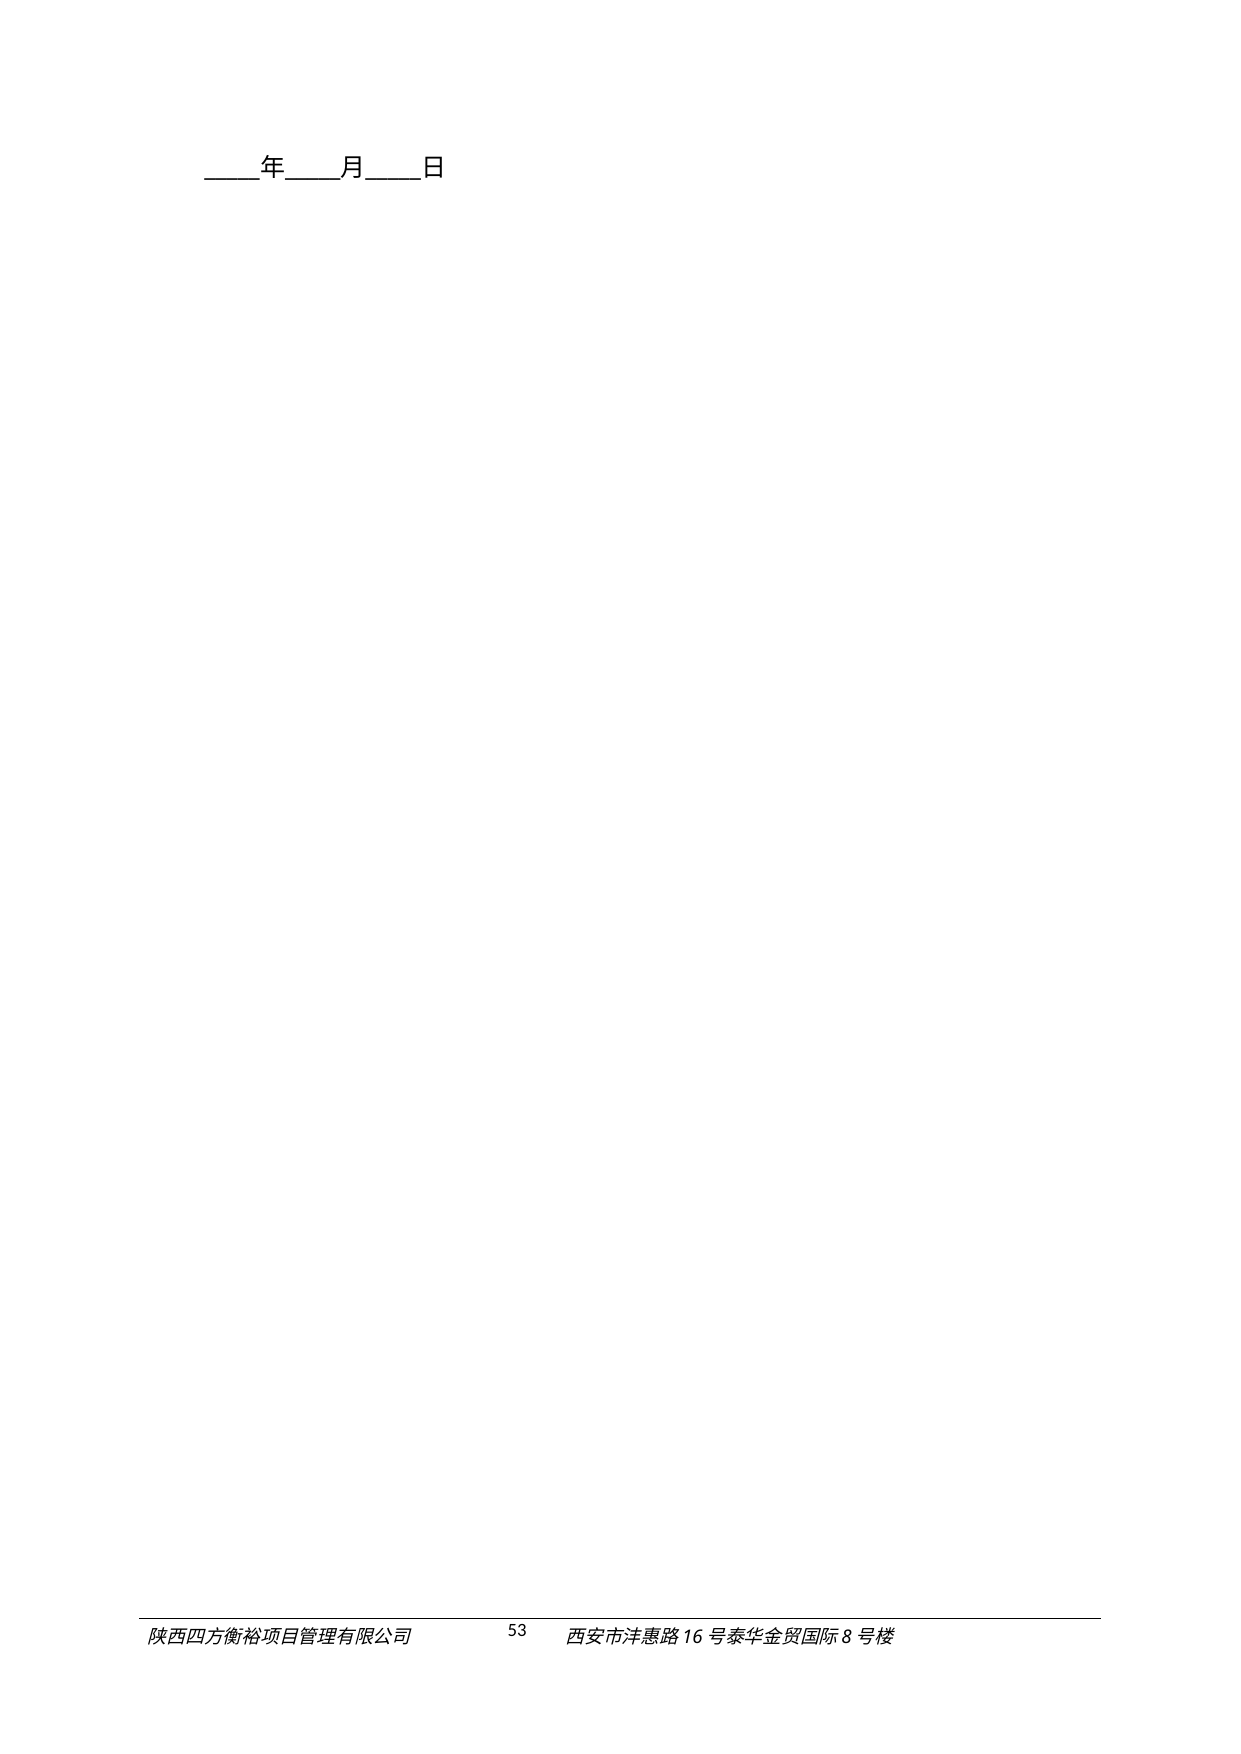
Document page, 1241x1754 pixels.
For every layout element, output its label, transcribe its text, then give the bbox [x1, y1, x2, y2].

text _____年_____月_____日 [148, 148, 1092, 184]
